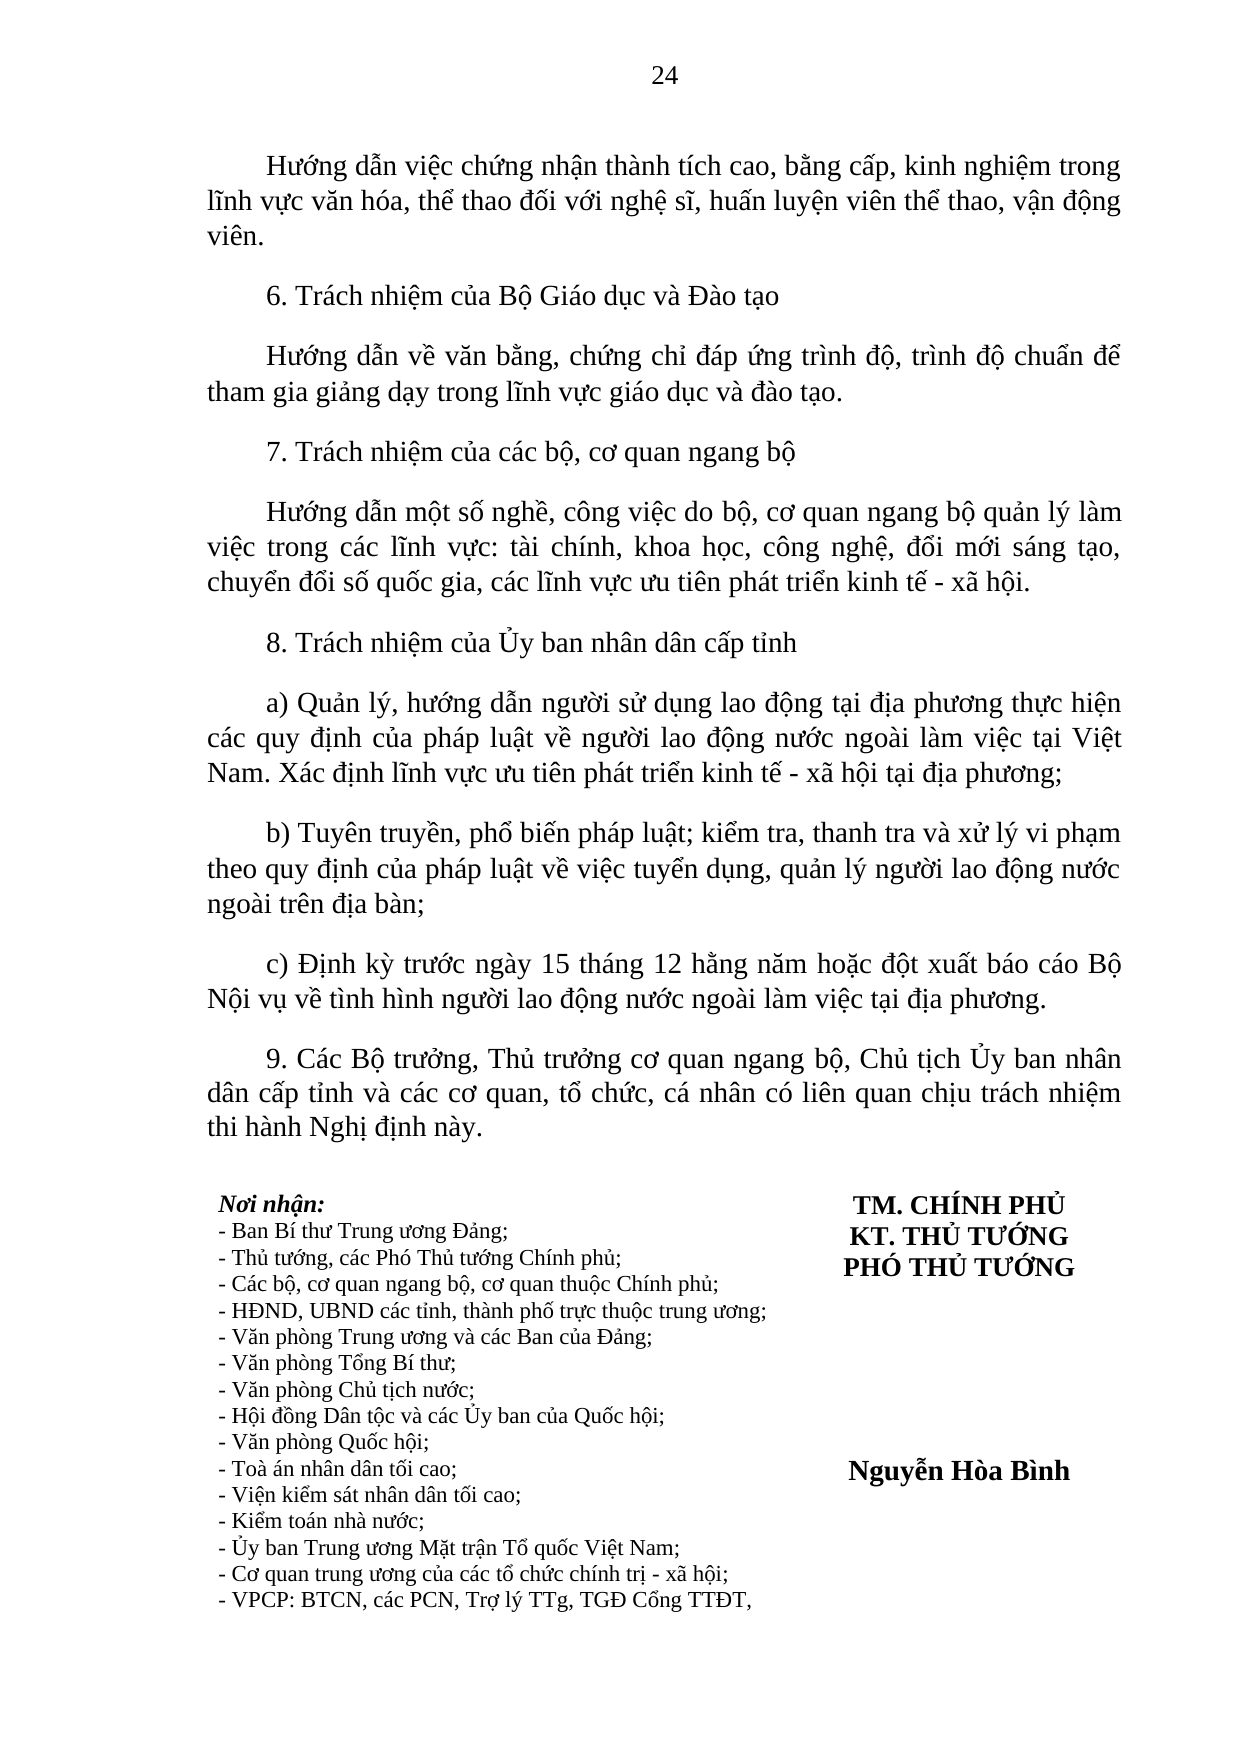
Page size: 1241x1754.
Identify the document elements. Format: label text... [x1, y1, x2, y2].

text a) Quản lý, hướng dẫn người sử dụng lao động tại địa phương thực hiện các quy định của pháp luật về người lao động nước ngoài làm việc tại Việt Nam. Xác định lĩnh vực ưu tiên phát triển kinh tế - xã hội tại địa phương; [207, 685, 1122, 789]
text c) Định kỳ trước ngày 15 tháng 12 hằng năm hoặc đột xuất báo cáo Bộ Nội vụ về tình hình người lao động nước ngoài làm việc tại địa phương. [207, 946, 1122, 1015]
text 9. Các Bộ trưởng, Thủ trưởng cơ quan ngang bộ, Chủ tịch Ủy ban nhân dân cấp tỉnh và các cơ quan, tổ chức, cá nhân có liên quan chịu trách nhiệm thi hành Nghị định này. [207, 1042, 1122, 1142]
text Hướng dẫn một số nghề, công việc do bộ, cơ quan ngang bộ quản lý làm việc trong các lĩnh vực: tài chính, khoa học, công nghệ, đổi mới sáng tạo, chuyển đổi số quốc gia, các lĩnh vực ưu tiên phát triển kinh tế - xã hội. [207, 494, 1122, 598]
text 7. Trách nhiệm của các bộ, cơ quan ngang bộ [207, 434, 1122, 467]
text 6. Trách nhiệm của Bộ Giáo dục và Đào tạo [207, 278, 1122, 312]
text 8. Trách nhiệm của Ủy ban nhân dân cấp tỉnh [207, 625, 1122, 658]
text b) Tuyên truyền, phổ biến pháp luật; kiểm tra, thanh tra và xử lý vi phạm theo quy định của pháp luật về việc tuyển dụng, quản lý người lao động nước ngoài trên địa bàn; [207, 816, 1122, 919]
text Hướng dẫn về văn bằng, chứng chỉ đáp ứng trình độ, trình độ chuẩn để tham gia giảng dạy trong lĩnh vực giáo dục và đào tạo. [207, 338, 1122, 407]
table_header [796, 1189, 1122, 1613]
text Hướng dẫn việc chứng nhận thành tích cao, bằng cấp, kinh nghiệm trong lĩnh vực văn hóa, thể thao đối với nghệ sĩ, huấn luyện viên thể thao, vận động viên. [207, 148, 1122, 252]
